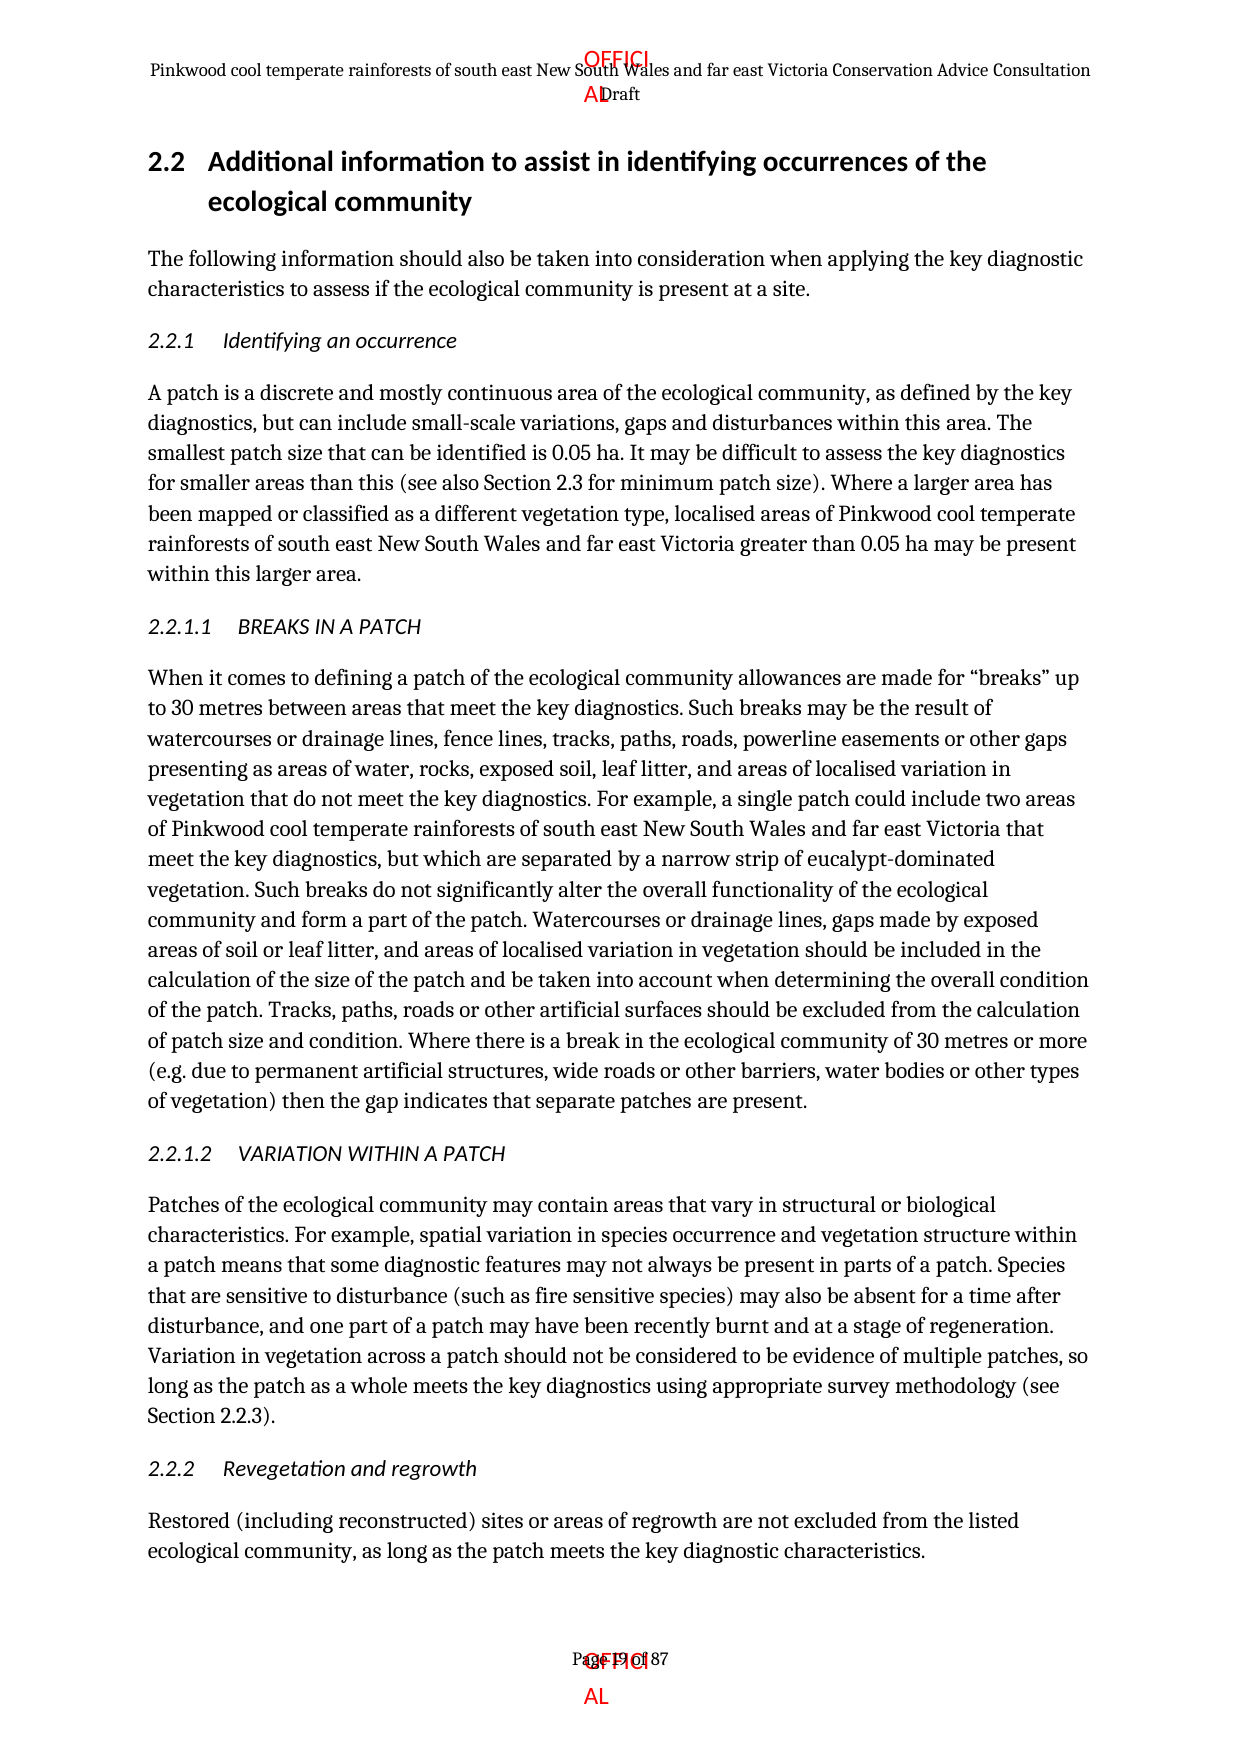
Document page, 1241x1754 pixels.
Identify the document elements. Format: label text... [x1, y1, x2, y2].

subtitle Revegetation and regrowth [148, 1454, 1092, 1482]
subtitle Breaks in a patch [148, 612, 1092, 640]
subtitle Additional information to assist in identifying occurrences of the ecological community [148, 143, 1092, 219]
subtitle Identifying an occurrence [148, 327, 1092, 354]
text Patches of the ecological community may contain areas that vary in structural or biological characteristics. For example, spatial variation in species occurrence and vegetation structure within a patch means that some diagnostic features may not always be present in parts of a patch. Species that are sensitive to disturbance (such as fire sensitive species) may also be absent for a time after disturbance, and one part of a patch may have been recently burnt and at a stage of regeneration. Variation in vegetation across a patch should not be considered to be evidence of multiple patches, so long as the patch as a whole meets the key diagnostics using appropriate survey methodology (see Section 2.2.3). [148, 1192, 1092, 1430]
text Restored (including reconstructed) sites or areas of regrowth are not excluded from the listed ecological community, as long as the patch meets the key diagnostic characteristics. [148, 1507, 1092, 1564]
text A patch is a discrete and mostly continuous area of the ecological community, as defined by the key diagnostics, but can include small-scale variations, gaps and disturbances within this area. The smallest patch size that can be identified is 0.05 ha. It may be difficult to assess the key diagnostics for smaller areas than this (see also Section 2.3 for minimum patch size). Where a larger area has been mapped or classified as a different vegetation type, localised areas of Pinkwood cool temperate rainforests of south east New South Wales and far east Victoria greater than 0.05 ha may be present within this larger area. [148, 379, 1092, 587]
subtitle Variation within a patch [148, 1139, 1092, 1167]
text The following information should also be taken into consideration when applying the key diagnostic characteristics to assess if the ecological community is present at a site. [148, 245, 1092, 302]
text When it comes to defining a patch of the ecological community allowances are made for “breaks” up to 30 metres between areas that meet the key diagnostics. Such breaks may be the result of watercourses or drainage lines, fence lines, tracks, paths, roads, powerline easements or other gaps presenting as areas of water, rocks, exposed soil, leaf litter, and areas of localised variation in vegetation that do not meet the key diagnostics. For example, a single patch could include two areas of Pinkwood cool temperate rainforests of south east New South Wales and far east Victoria that meet the key diagnostics, but which are separated by a narrow strip of eucalypt-dominated vegetation. Such breaks do not significantly alter the overall functionality of the ecological community and form a part of the patch. Watercourses or drainage lines, gaps made by exposed areas of soil or leaf litter, and areas of localised variation in vegetation should be included in the calculation of the size of the patch and be taken into account when determining the overall condition of the patch. Tracks, paths, roads or other artificial surfaces should be excluded from the calculation of patch size and condition. Where there is a break in the ecological community of 30 metres or more (e.g. due to permanent artificial structures, wide roads or other barriers, water bodies or other types of vegetation) then the gap indicates that separate patches are present. [148, 665, 1092, 1114]
